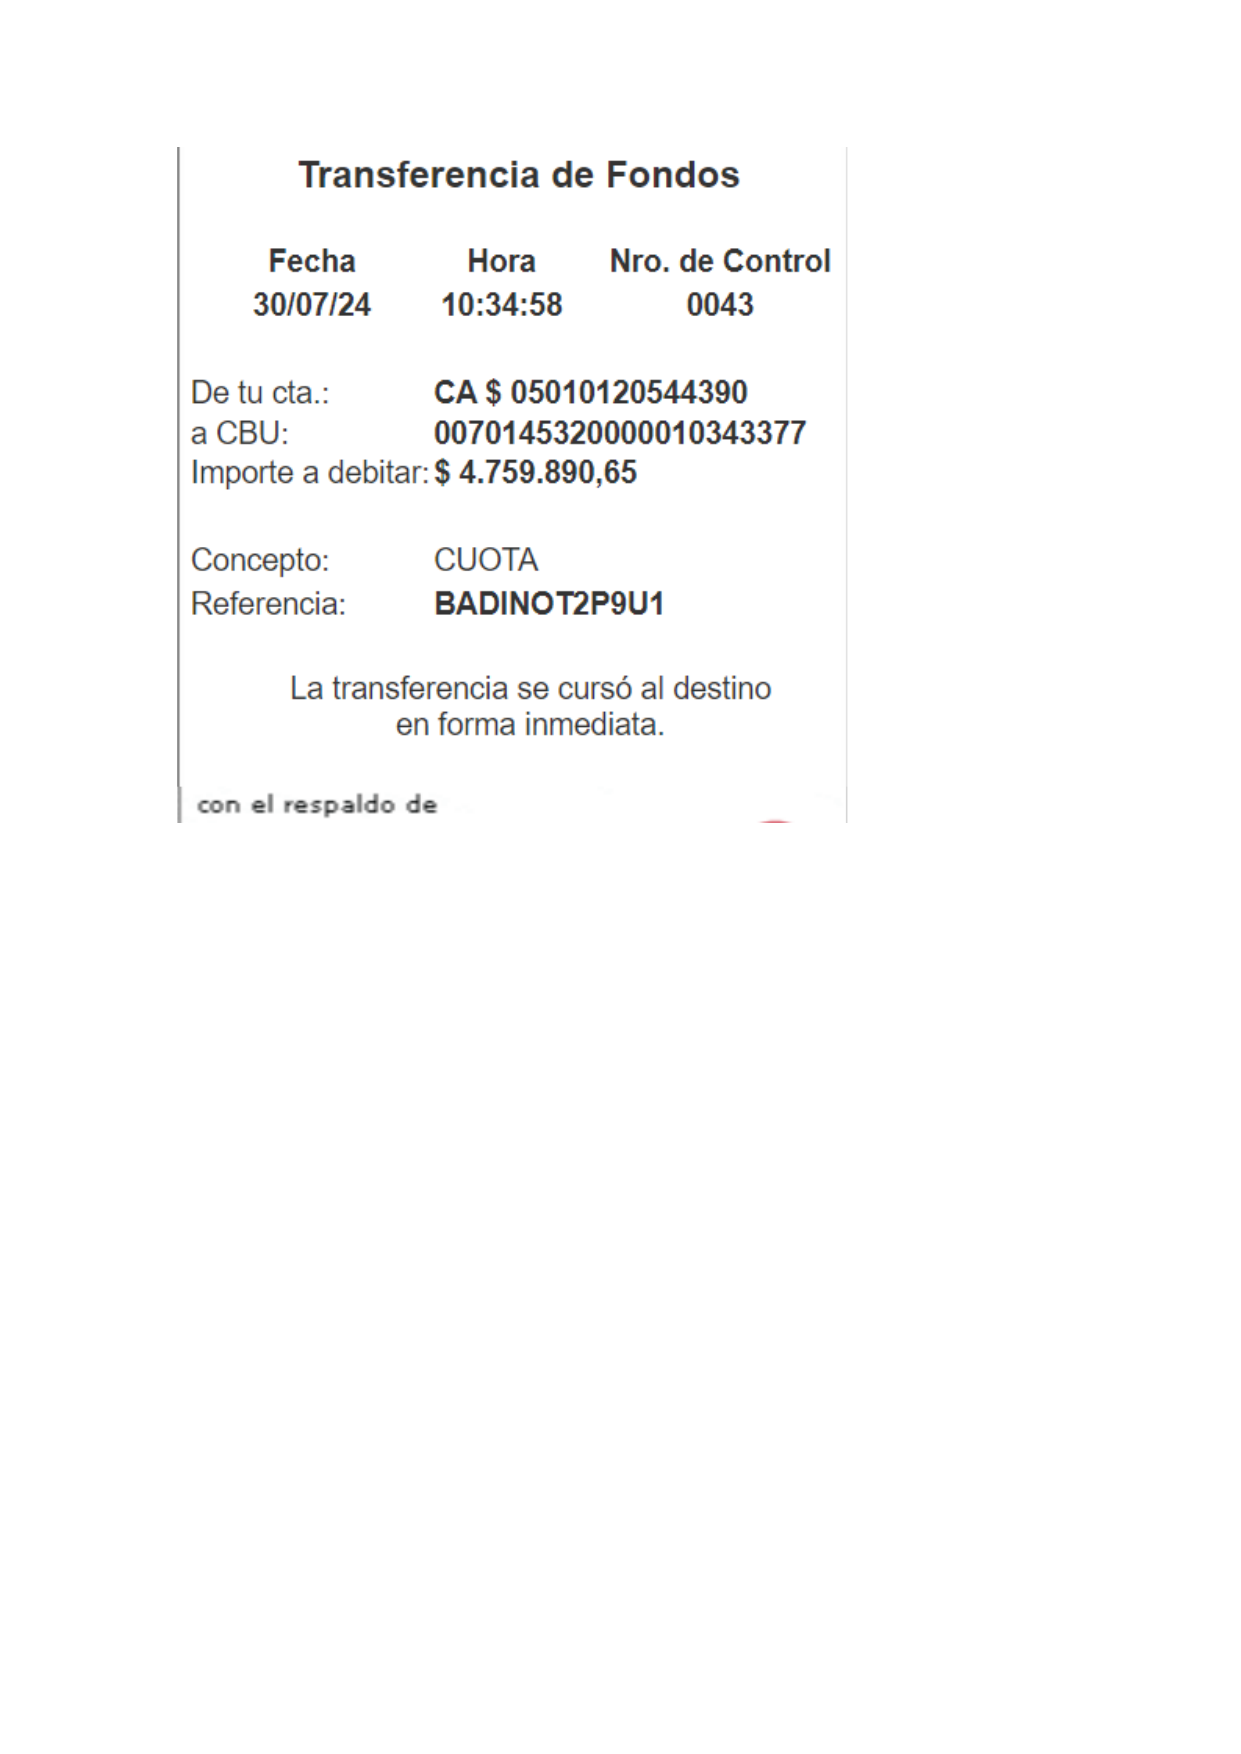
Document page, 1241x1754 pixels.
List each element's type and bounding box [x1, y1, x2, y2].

picture [177, 147, 848, 823]
